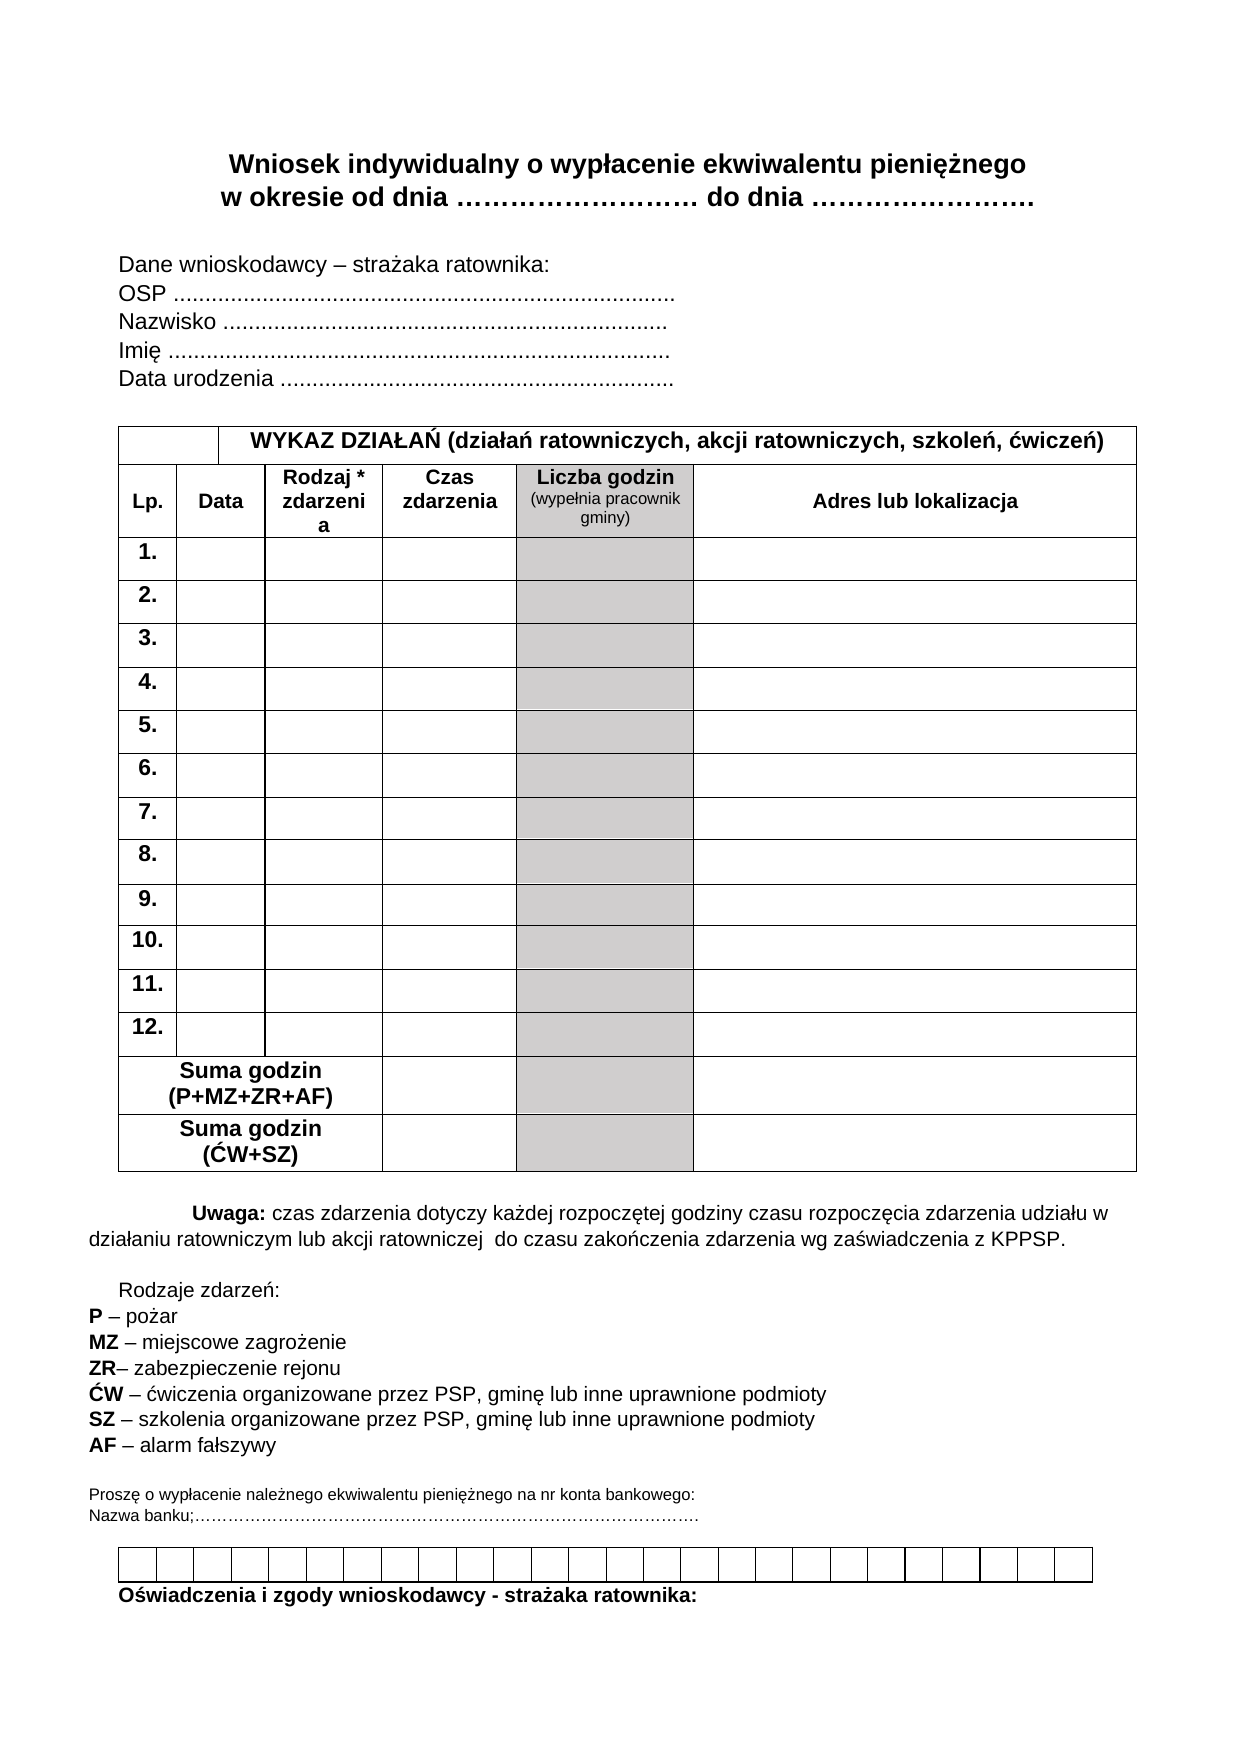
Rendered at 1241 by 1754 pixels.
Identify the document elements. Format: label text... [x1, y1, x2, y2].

table_cell [517, 1115, 693, 1171]
text Wniosek indywidualny o wypłacenie ekwiwalentu pieniężnego [118, 148, 1137, 179]
table_cell [383, 1115, 516, 1171]
table_cell 9. [119, 885, 176, 925]
table_cell [694, 711, 1136, 753]
text w okresie od dnia ……………………… do dnia ……………………. [118, 181, 1137, 213]
table_cell [517, 798, 693, 838]
table_cell [517, 711, 693, 753]
table_header [157, 1548, 193, 1581]
text Nazwa banku;………………………………………………………………………………. [88, 1505, 1196, 1524]
table_header [1055, 1548, 1092, 1581]
table_header [382, 1548, 418, 1581]
table_cell Suma godzin (P+MZ+ZR+AF) [119, 1057, 382, 1113]
table_cell [694, 926, 1136, 968]
table_cell [266, 754, 382, 797]
table_cell 1. [119, 538, 176, 580]
table_header [756, 1548, 792, 1581]
table_header [119, 1548, 156, 1581]
table_cell [517, 538, 693, 580]
table_cell [177, 1013, 264, 1056]
table_cell Liczba godzin (wypełnia pracownik gminy) [517, 465, 693, 537]
table_cell [266, 798, 382, 838]
table_cell 7. [119, 798, 176, 838]
table_header [269, 1548, 306, 1581]
table_header [793, 1548, 830, 1581]
table_cell 6. [119, 754, 176, 797]
table_header [194, 1548, 231, 1581]
table_cell [517, 668, 693, 709]
table_cell [694, 624, 1136, 667]
table_cell [266, 1013, 382, 1056]
table_cell [266, 538, 382, 580]
table_cell [177, 885, 264, 925]
table_cell [383, 581, 516, 623]
table_header [307, 1548, 343, 1581]
table_header [607, 1548, 643, 1581]
table_cell [266, 926, 382, 968]
table_cell 11. [119, 970, 176, 1012]
table_cell Rodzaj * zdarzenia [266, 465, 382, 537]
table_cell [266, 970, 382, 1012]
table_header [644, 1548, 680, 1581]
table_cell 4. [119, 668, 176, 709]
table_cell [694, 1057, 1136, 1113]
table_cell [694, 754, 1136, 797]
table_cell [383, 1057, 516, 1113]
table_cell [177, 538, 264, 580]
table_cell [177, 926, 264, 968]
table_cell [177, 624, 264, 667]
table_header [119, 427, 218, 464]
table_cell [517, 885, 693, 925]
text Dane wnioskodawcy – strażaka ratownika: OSP ............................................................................... Nazwisko ...................................................................... Imię ............................................................................... Data urodzenia .............................................................. [118, 251, 1137, 391]
table_cell [694, 885, 1136, 925]
table_header WYKAZ DZIAŁAŃ (działań ratowniczych, akcji ratowniczych, szkoleń, ćwiczeń) [219, 427, 1136, 464]
table_cell Adres lub lokalizacja [694, 465, 1136, 537]
table_header [719, 1548, 755, 1581]
table_cell [694, 970, 1136, 1012]
table_cell [517, 1057, 693, 1113]
table_header [981, 1548, 1017, 1581]
table_cell [383, 624, 516, 667]
table_header [419, 1548, 456, 1581]
text Oświadczenia i zgody wnioskodawcy - strażaka ratownika: [118, 1582, 1196, 1606]
table_cell [383, 840, 516, 883]
table_cell [517, 1013, 693, 1056]
table_cell [694, 1115, 1136, 1171]
table_cell [694, 798, 1136, 838]
table_header [681, 1548, 718, 1581]
table_cell 5. [119, 711, 176, 753]
text Uwaga: czas zdarzenia dotyczy każdej rozpoczętej godziny czasu rozpoczęcia zdarzenia udziału w działaniu ratowniczym lub akcji ratowniczej do czasu zakończenia zdarzenia wg zaświadczenia z KPPSP. [88, 1201, 1196, 1250]
table_cell [266, 711, 382, 753]
table_cell [694, 668, 1136, 709]
table_cell 8. [119, 840, 176, 883]
table_header [943, 1548, 979, 1581]
table_header [532, 1548, 568, 1581]
table_cell [383, 926, 516, 968]
table_cell 3. [119, 624, 176, 667]
table_cell [266, 885, 382, 925]
table_header [831, 1548, 867, 1581]
table_cell [383, 668, 516, 709]
table_cell [383, 711, 516, 753]
table_cell [383, 754, 516, 797]
table_header [906, 1548, 942, 1581]
table_cell 10. [119, 926, 176, 968]
table_cell [266, 624, 382, 667]
text Rodzaje zdarzeń: P – pożar MZ – miejscowe zagrożenie ZR– zabezpieczenie rejonu ĆW – ćwiczenia organizowane przez PSP, gminę lub inne uprawnione podmioty SZ – szkolenia organizowane przez PSP, gminę lub inne uprawnione podmioty AF – alarm fałszywy [88, 1278, 1196, 1457]
table_header [344, 1548, 381, 1581]
table_cell [517, 624, 693, 667]
table_cell 12. [119, 1013, 176, 1056]
table_cell [266, 581, 382, 623]
table_cell [517, 581, 693, 623]
table_cell [177, 970, 264, 1012]
table_header [569, 1548, 606, 1581]
table_cell [694, 581, 1136, 623]
table_cell [177, 711, 264, 753]
table_cell [517, 754, 693, 797]
table_cell Czas zdarzenia [383, 465, 516, 537]
text Proszę o wypłacenie należnego ekwiwalentu pieniężnego na nr konta bankowego: [88, 1485, 1196, 1504]
table_cell [383, 1013, 516, 1056]
table_cell [383, 885, 516, 925]
table_cell Suma godzin (ĆW+SZ) [119, 1115, 382, 1171]
table_cell [383, 970, 516, 1012]
table_header [494, 1548, 531, 1581]
table_cell [383, 538, 516, 580]
table_cell Data [177, 465, 264, 537]
table_header [457, 1548, 493, 1581]
table_cell [177, 840, 264, 883]
table_cell [177, 754, 264, 797]
table_cell [266, 668, 382, 709]
table_cell 2. [119, 581, 176, 623]
table_cell [694, 840, 1136, 883]
table_cell [383, 798, 516, 838]
table_cell [694, 1013, 1136, 1056]
table_cell [177, 581, 264, 623]
table_cell [517, 840, 693, 883]
table_header [232, 1548, 268, 1581]
table_cell [517, 926, 693, 968]
table_cell [517, 970, 693, 1012]
table_cell [177, 798, 264, 838]
table_cell [694, 538, 1136, 580]
table_cell [177, 668, 264, 709]
table_cell [266, 840, 382, 883]
table_cell Lp. [119, 465, 176, 537]
table_header [1018, 1548, 1054, 1581]
table_header [868, 1548, 904, 1581]
